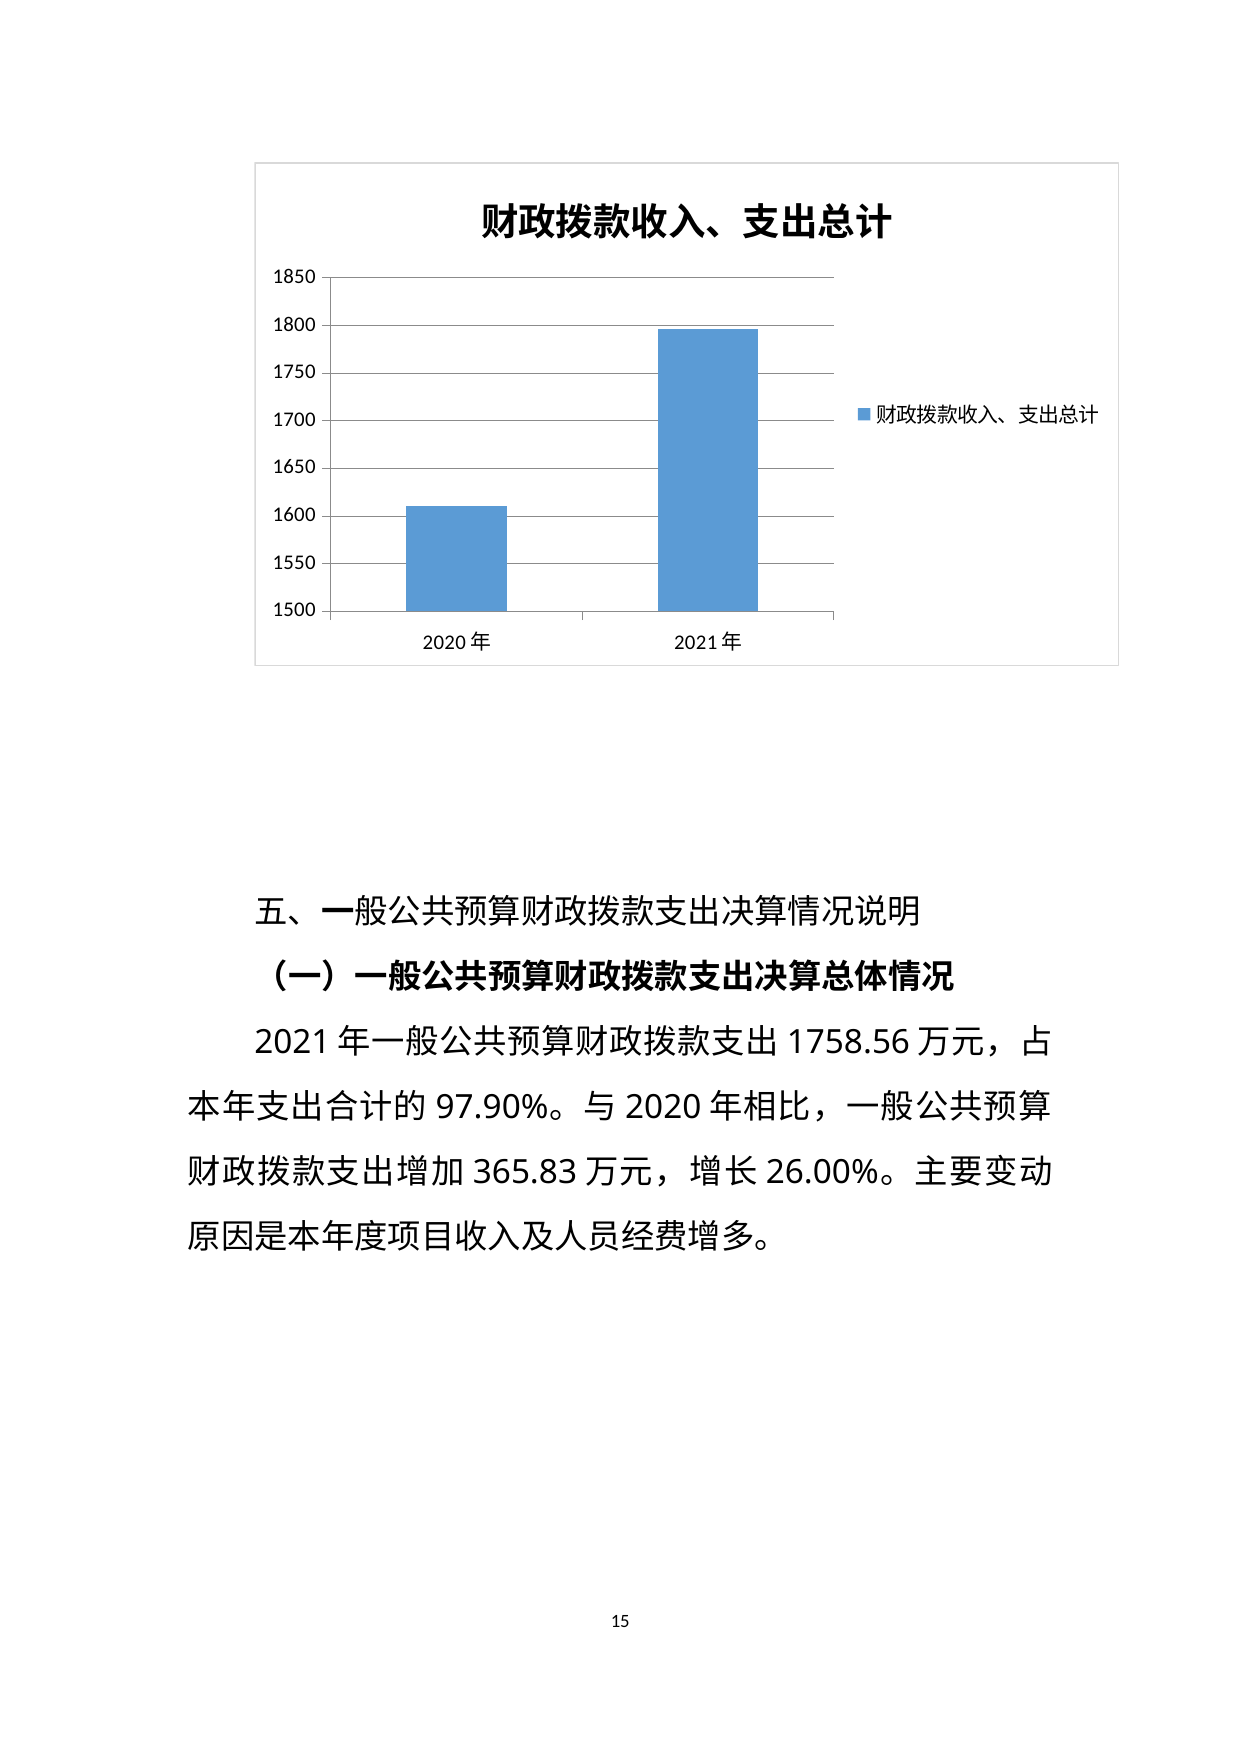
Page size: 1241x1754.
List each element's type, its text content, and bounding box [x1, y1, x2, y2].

text 2021年一般公共预算财政拨款支出1758.56万元，占本年支出合计的97.90%。与2020年相比，一般公共预算财政拨款支出增加365.83万元，增长26.00%。主要变动原因是本年度项目收入及人员经费增多。 [187, 1007, 1053, 1267]
text （一）一般公共预算财政拨款支出决算总体情况 [187, 942, 1053, 1007]
text 五、一般公共预算财政拨款支出决算情况说明 [187, 877, 1053, 942]
